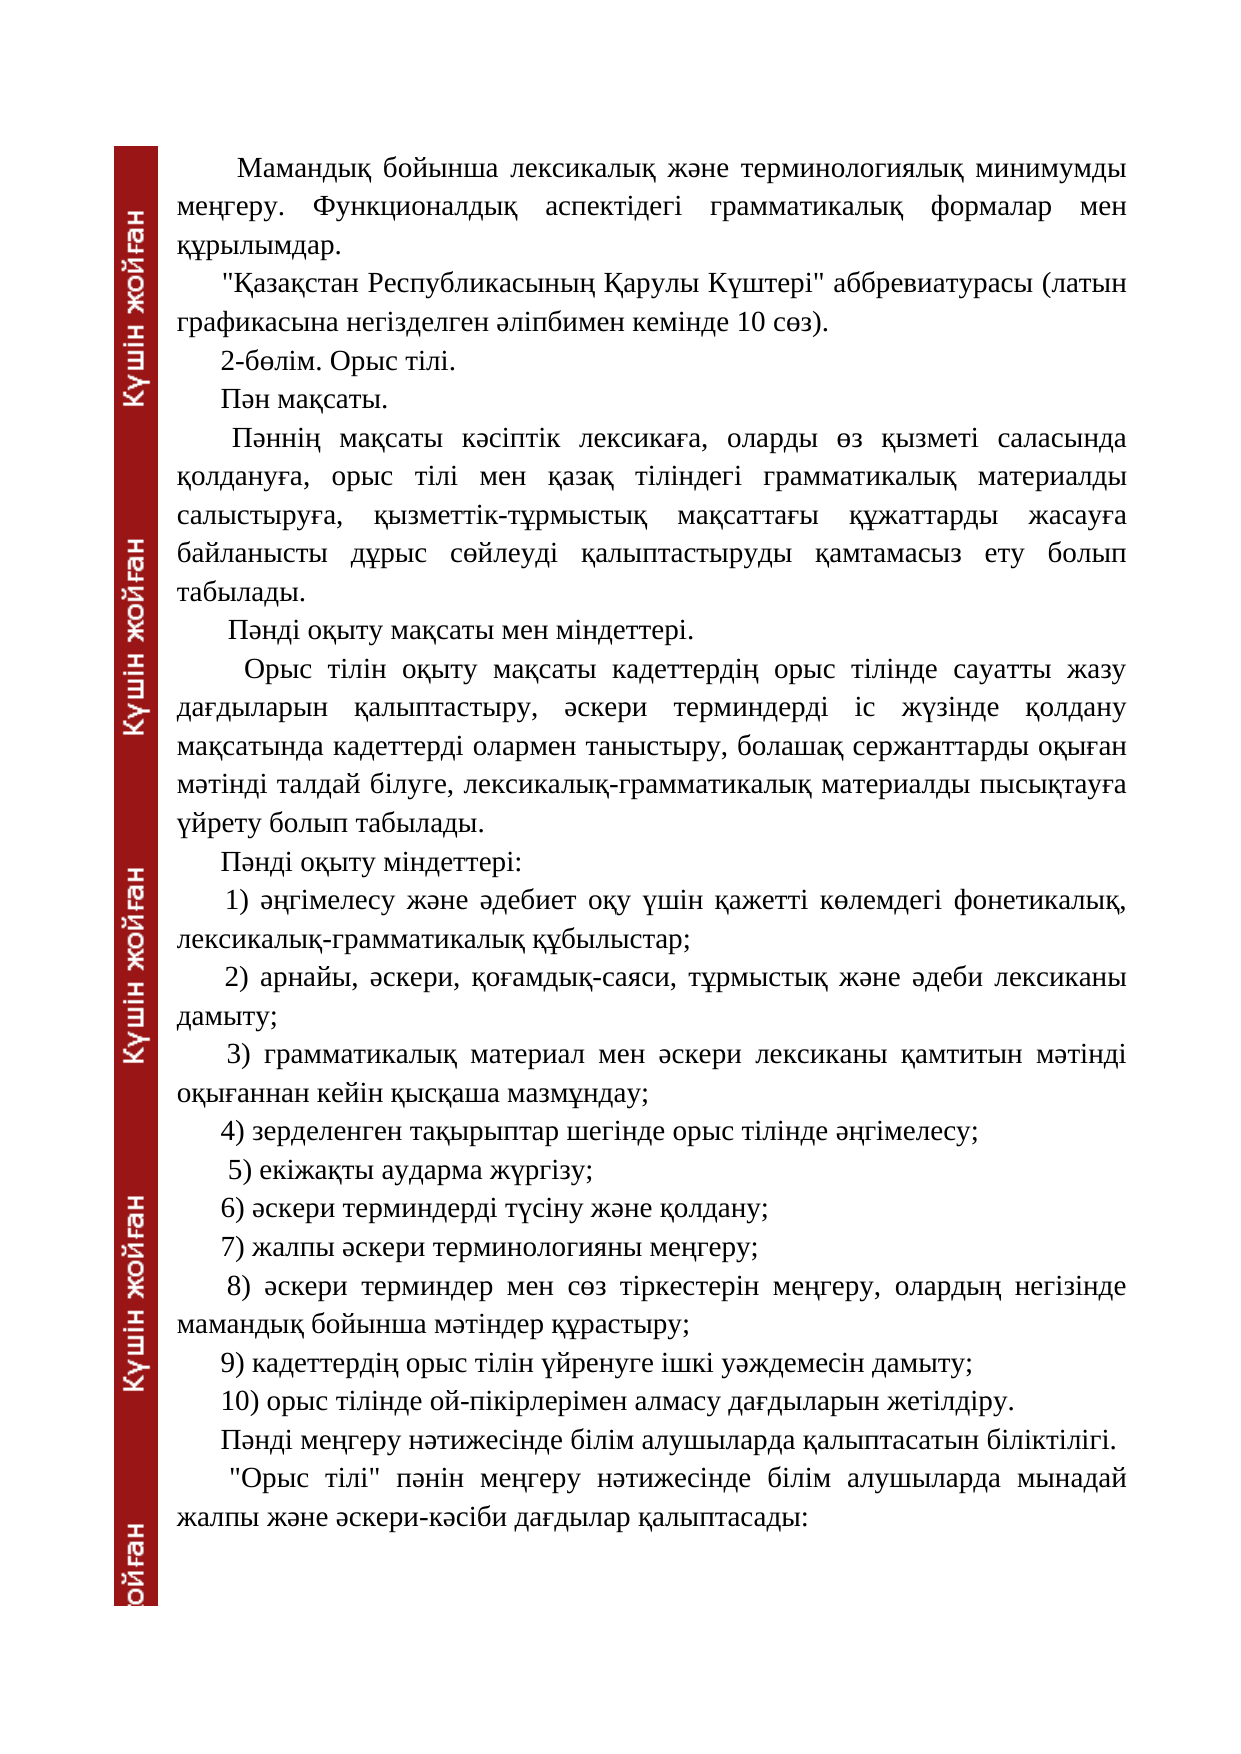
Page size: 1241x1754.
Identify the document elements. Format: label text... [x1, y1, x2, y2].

picture [114, 376, 158, 381]
picture [114, 877, 158, 882]
text Пәнді меңгеру нәтижесінде білім алушыларда қалыптасатын біліктілігі. [112, 1422, 1128, 1455]
text 9) кадеттердің орыс тілін үйренуге ішкі уәждемесін дамыту; [112, 1345, 1128, 1378]
text 8) әскери терминдер мен сөз тіркестерін меңгеру, олардың негізінде мамандық бойынша мәтіндер құрастыру; [112, 1268, 1128, 1340]
text Пәнді оқыту мақсаты мен міндеттері. [112, 612, 1128, 646]
text "Орыс тілі" пәнін меңгеру нәтижесінде білім алушыларда мынадай жалпы және әскери-кәсіби дағдылар қалыптасады: [112, 1460, 1128, 1532]
text 2) арнайы, әскери, қоғамдық-саяси, тұрмыстық және әдеби лексиканы дамыту; [112, 959, 1128, 1031]
picture [114, 415, 158, 420]
picture [114, 1378, 158, 1383]
picture [114, 646, 158, 651]
picture [114, 1108, 158, 1113]
picture [114, 146, 158, 150]
picture [114, 839, 158, 844]
picture [114, 954, 158, 959]
text 4) зерделенген тақырыптар шегінде орыс тілінде әңгімелесу; [112, 1113, 1128, 1147]
text 6) әскери терминдерді түсіну және қолдану; [112, 1191, 1128, 1224]
text Орыс тілін оқыту мақсаты кадеттердің орыс тілінде сауатты жазу дағдыларын қалыптастыру, әскери терминдерді іс жүзінде қолдану мақсатында кадеттерді олармен таныстыру, болашақ сержанттарды оқыған мәтінді талдай білуге, лексикалық-грамматикалық материалды пысықтауға үйрету болып табылады. [112, 651, 1128, 839]
picture [114, 1417, 158, 1422]
text "Қазақстан Республикасының Қарулы Күштері" аббревиатурасы (латын графикасына негізделген әліпбимен кемінде 10 сөз). [112, 266, 1128, 338]
picture [114, 1224, 158, 1229]
text Пән мақсаты. [112, 381, 1128, 415]
text 3) грамматикалық материал мен әскери лексиканы қамтитын мәтінді оқығаннан кейін қысқаша мазмұндау; [112, 1036, 1128, 1108]
picture [114, 1532, 158, 1606]
picture [114, 338, 158, 343]
picture [114, 1455, 158, 1460]
picture [114, 261, 158, 266]
text Пәнді оқыту міндеттері: [112, 844, 1128, 877]
picture [114, 1031, 158, 1036]
text 2-бөлім. Орыс тілі. [112, 343, 1128, 376]
picture [114, 607, 158, 612]
text 1) әңгімелесу және әдебиет оқу үшін қажетті көлемдегі фонетикалық, лексикалық-грамматикалық құбылыстар; [112, 882, 1128, 954]
picture [114, 1147, 158, 1152]
picture [114, 1186, 158, 1191]
text 10) орыс тілінде ой-пікірлерімен алмасу дағдыларын жетілдіру. [112, 1383, 1128, 1417]
text 7) жалпы әскери терминологияны меңгеру; [112, 1229, 1128, 1263]
text 5) екіжақты аударма жүргізу; [112, 1152, 1128, 1186]
picture [114, 1340, 158, 1345]
text Пәннің мақсаты кәсіптік лексикаға, оларды өз қызметі саласында қолдануға, орыс тілі мен қазақ тіліндегі грамматикалық материалды салыстыруға, қызметтік-тұрмыстық мақсаттағы құжаттарды жасауға байланысты дұрыс сөйлеуді қалыптастыруды қамтамасыз ету болып табылады. [112, 420, 1128, 607]
text Мамандық бойынша лексикалық және терминологиялық минимумды меңгеру. Функционалдық аспектідегі грамматикалық формалар мен құрылымдар. [112, 150, 1128, 261]
picture [114, 1263, 158, 1268]
